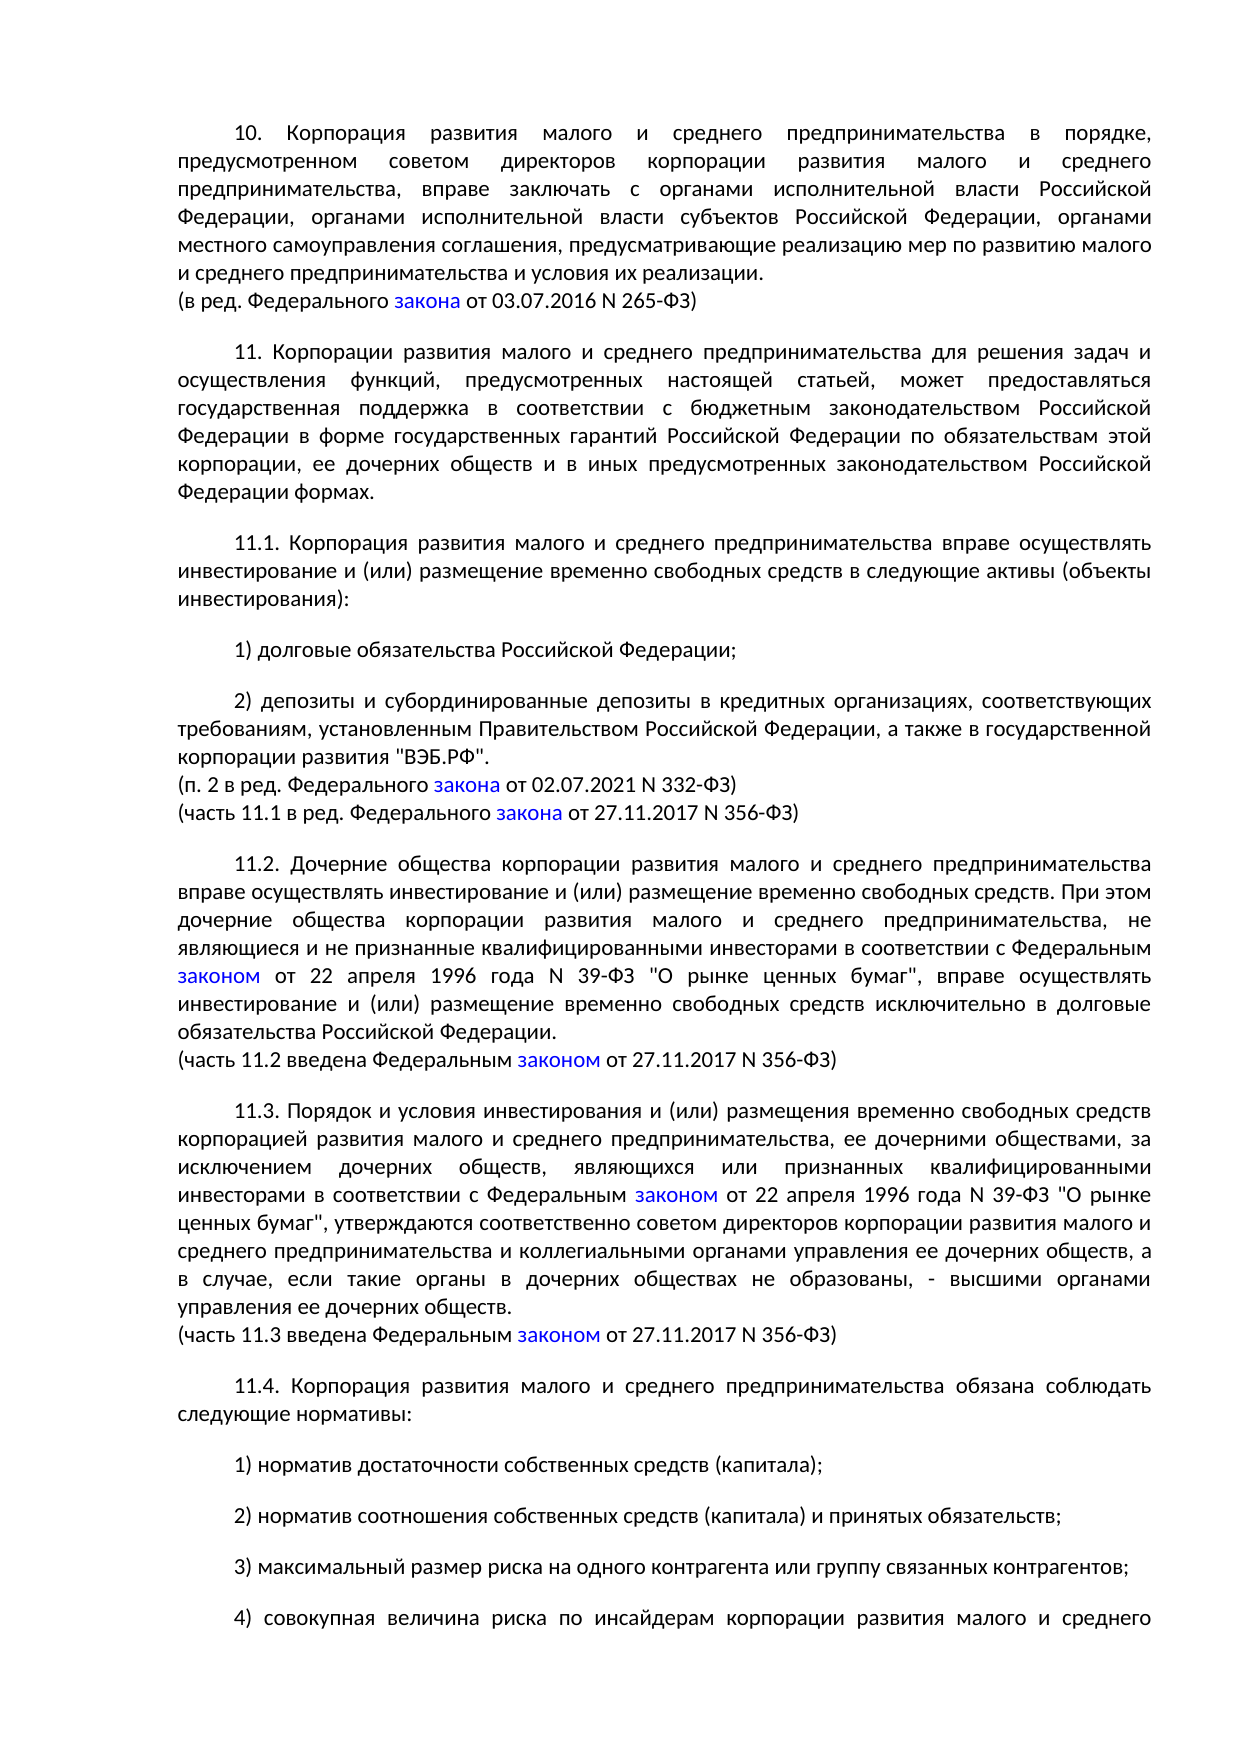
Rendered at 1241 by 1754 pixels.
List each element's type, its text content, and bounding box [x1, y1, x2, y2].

text 10. Корпорация развития малого и среднего предпринимательства в порядке, предусмотренном советом директоров корпорации развития малого и среднего предпринимательства, вправе заключать с органами исполнительной власти Российской Федерации, органами исполнительной власти субъектов Российской Федерации, органами местного самоуправления соглашения, предусматривающие реализацию мер по развитию малого и среднего предпринимательства и условия их реализации. [177, 118, 1152, 286]
text 1) норматив достаточности собственных средств (капитала); [177, 1450, 1152, 1478]
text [177, 1603, 1152, 1631]
text 11.1. Корпорация развития малого и среднего предпринимательства вправе осуществлять инвестирование и (или) размещение временно свободных средств в следующие активы (объекты инвестирования): [177, 528, 1152, 612]
text (часть 11.1 в ред. Федерального закона от 27.11.2017 N 356-ФЗ) [177, 798, 1152, 826]
text 1) долговые обязательства Российской Федерации; [177, 635, 1152, 663]
text (в ред. Федерального закона от 03.07.2016 N 265-ФЗ) [177, 286, 1152, 314]
text 11.3. Порядок и условия инвестирования и (или) размещения временно свободных средств корпорацией развития малого и среднего предпринимательства, ее дочерними обществами, за исключением дочерних обществ, являющихся или признанных квалифицированными инвесторами в соответствии с Федеральным законом от 22 апреля 1996 года N 39-ФЗ "О рынке ценных бумаг", утверждаются соответственно советом директоров корпорации развития малого и среднего предпринимательства и коллегиальными органами управления ее дочерних обществ, а в случае, если такие органы в дочерних обществах не образованы, - высшими органами управления ее дочерних обществ. [177, 1096, 1152, 1320]
text 11.2. Дочерние общества корпорации развития малого и среднего предпринимательства вправе осуществлять инвестирование и (или) размещение временно свободных средств. При этом дочерние общества корпорации развития малого и среднего предпринимательства, не являющиеся и не признанные квалифицированными инвесторами в соответствии с Федеральным законом от 22 апреля 1996 года N 39-ФЗ "О рынке ценных бумаг", вправе осуществлять инвестирование и (или) размещение временно свободных средств исключительно в долговые обязательства Российской Федерации. [177, 849, 1152, 1045]
text (часть 11.3 введена Федеральным законом от 27.11.2017 N 356-ФЗ) [177, 1320, 1152, 1348]
text 3) максимальный размер риска на одного контрагента или группу связанных контрагентов; [177, 1552, 1152, 1580]
text 11.4. Корпорация развития малого и среднего предпринимательства обязана соблюдать следующие нормативы: [177, 1371, 1152, 1427]
text 2) депозиты и субординированные депозиты в кредитных организациях, соответствующих требованиям, установленным Правительством Российской Федерации, а также в государственной корпорации развития "ВЭБ.РФ". [177, 686, 1152, 770]
text 2) норматив соотношения собственных средств (капитала) и принятых обязательств; [177, 1501, 1152, 1529]
text (п. 2 в ред. Федерального закона от 02.07.2021 N 332-ФЗ) [177, 770, 1152, 798]
text 11. Корпорации развития малого и среднего предпринимательства для решения задач и осуществления функций, предусмотренных настоящей статьей, может предоставляться государственная поддержка в соответствии с бюджетным законодательством Российской Федерации в форме государственных гарантий Российской Федерации по обязательствам этой корпорации, ее дочерних обществ и в иных предусмотренных законодательством Российской Федерации формах. [177, 337, 1152, 505]
text (часть 11.2 введена Федеральным законом от 27.11.2017 N 356-ФЗ) [177, 1045, 1152, 1073]
